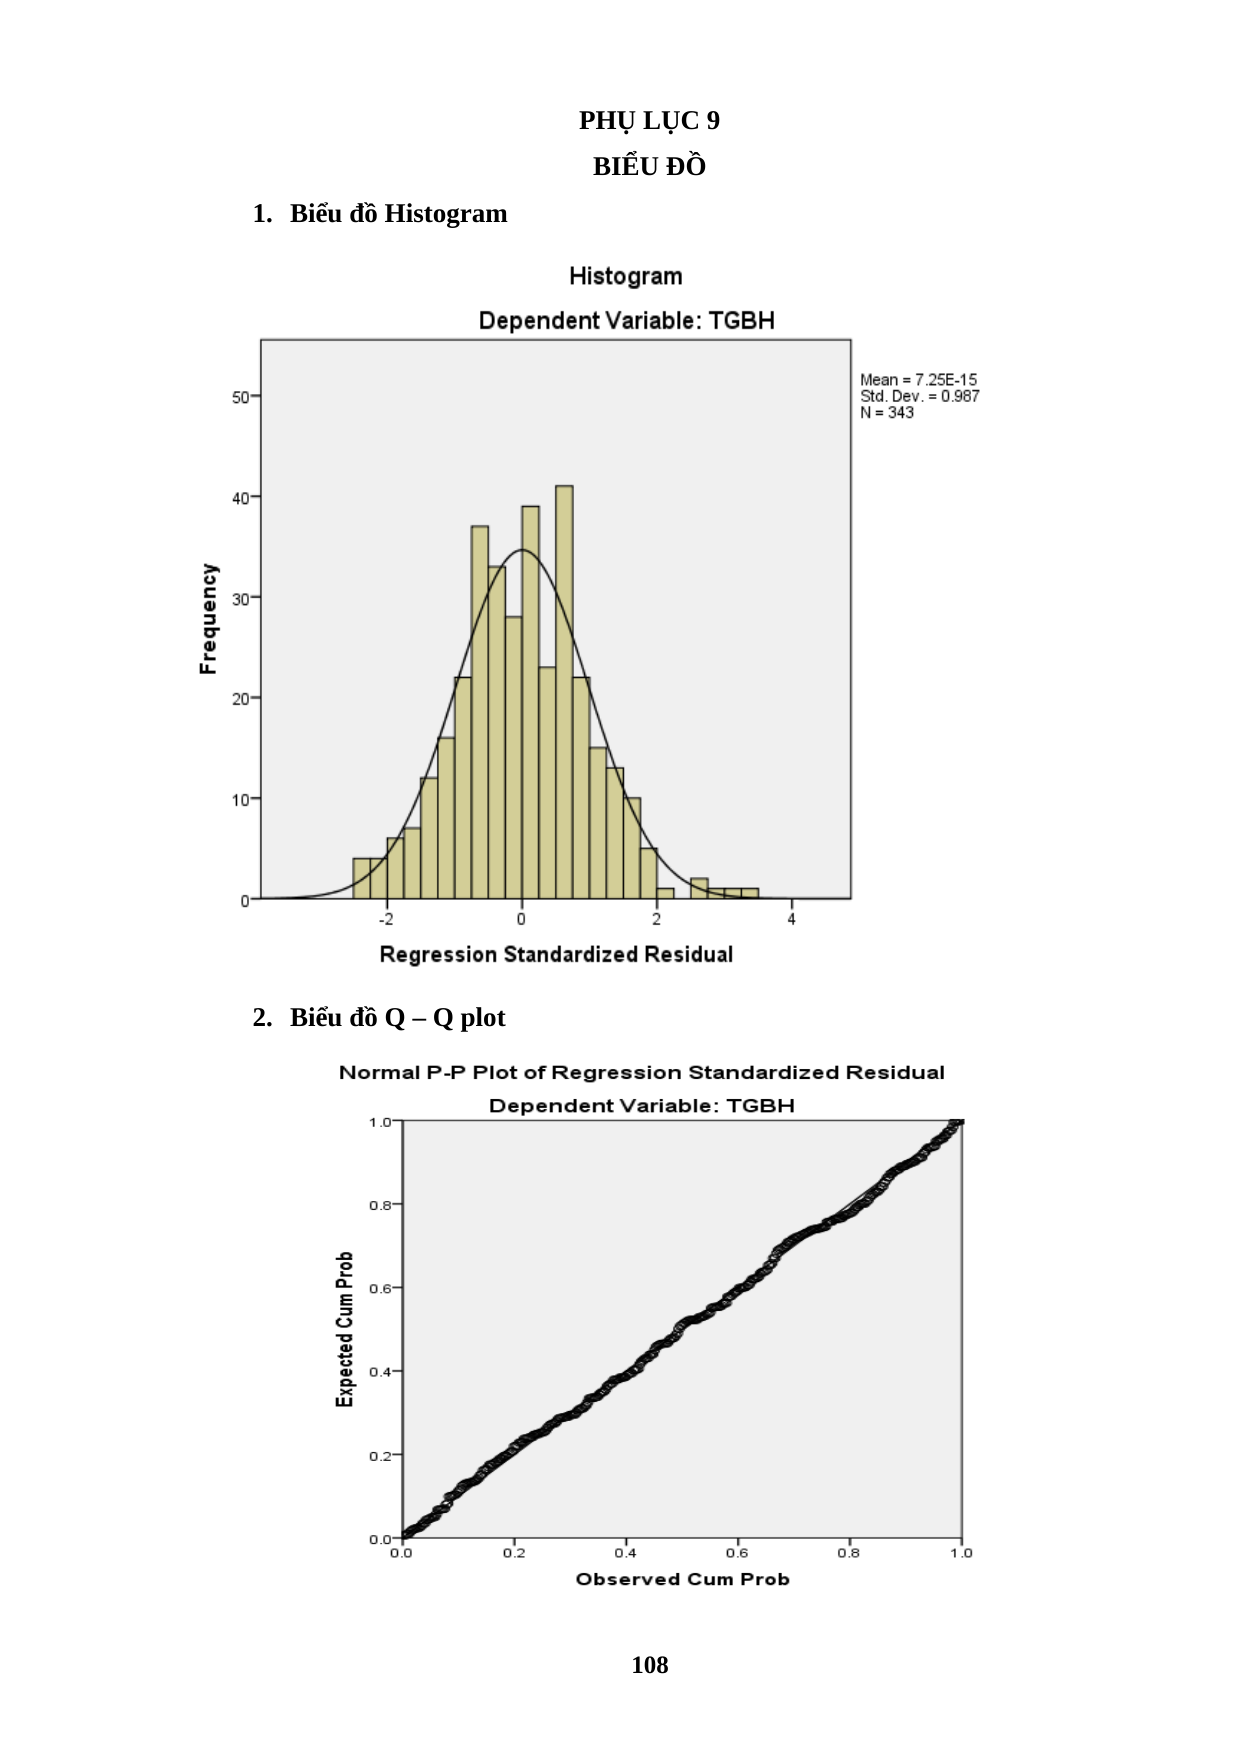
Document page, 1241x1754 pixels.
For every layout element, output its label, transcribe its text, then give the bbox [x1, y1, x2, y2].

list BIỂU ĐỒ [177, 150, 1122, 182]
list Biểu đồ Histogram [252, 197, 1122, 228]
list PHỤ LỤC 9 [177, 104, 1122, 135]
list Biểu đồ Q – Q plot [252, 1001, 1122, 1033]
picture [177, 243, 1076, 986]
picture [177, 1048, 1106, 1603]
